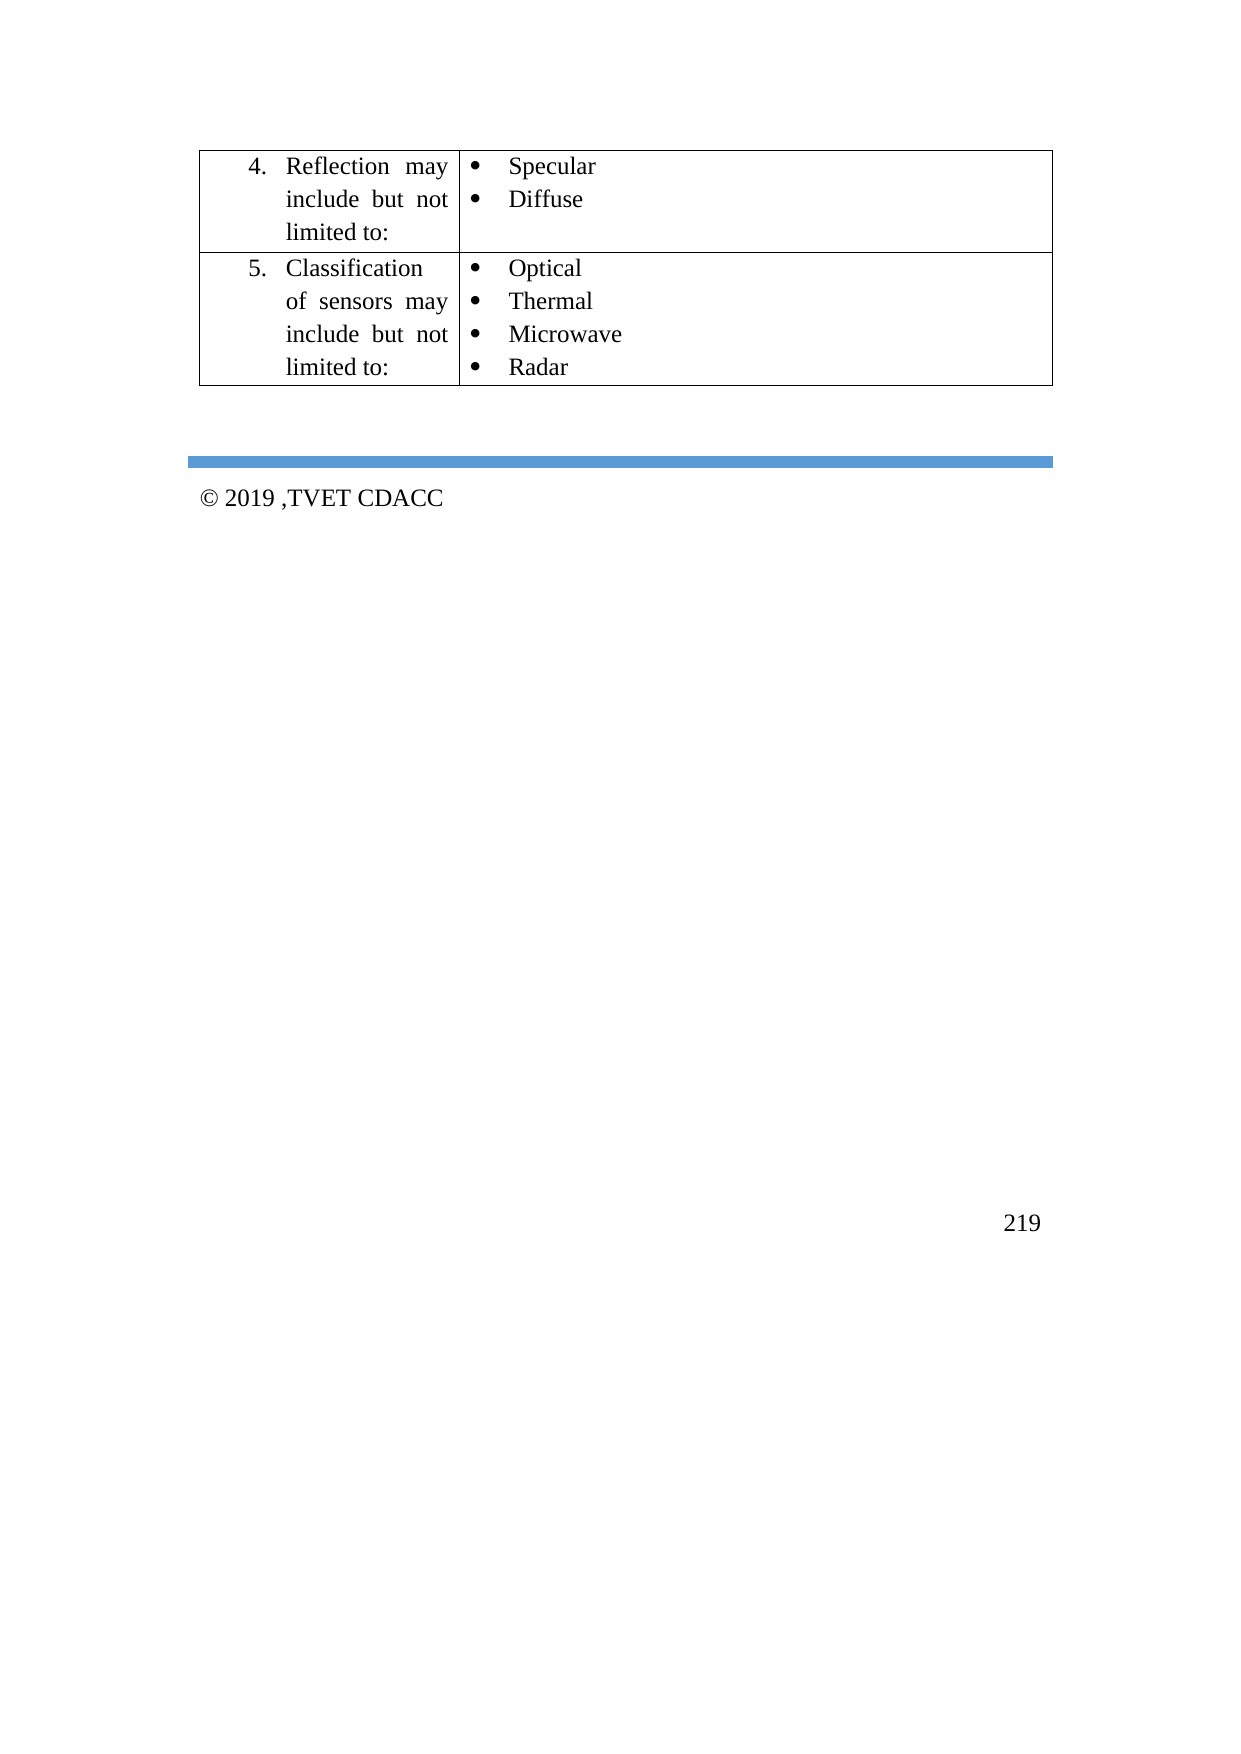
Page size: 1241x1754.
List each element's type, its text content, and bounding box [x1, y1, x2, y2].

table_cell Specular Diffuse [460, 151, 1052, 252]
table_cell Optical Thermal Microwave Radar [460, 253, 1052, 385]
table_cell Classification of sensors may include but not limited to: [200, 253, 459, 385]
table_cell Reflection may include but not limited to: [200, 151, 459, 252]
